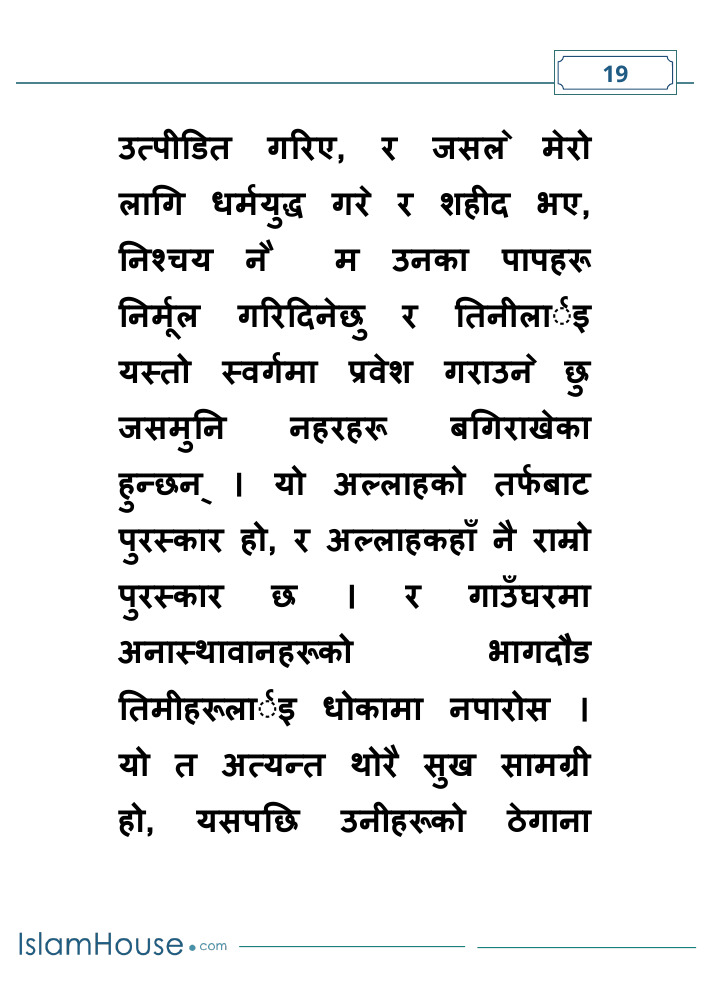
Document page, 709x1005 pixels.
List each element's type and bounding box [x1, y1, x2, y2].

text [118, 118, 591, 847]
picture [471, 929, 697, 962]
picture [12, 928, 466, 961]
